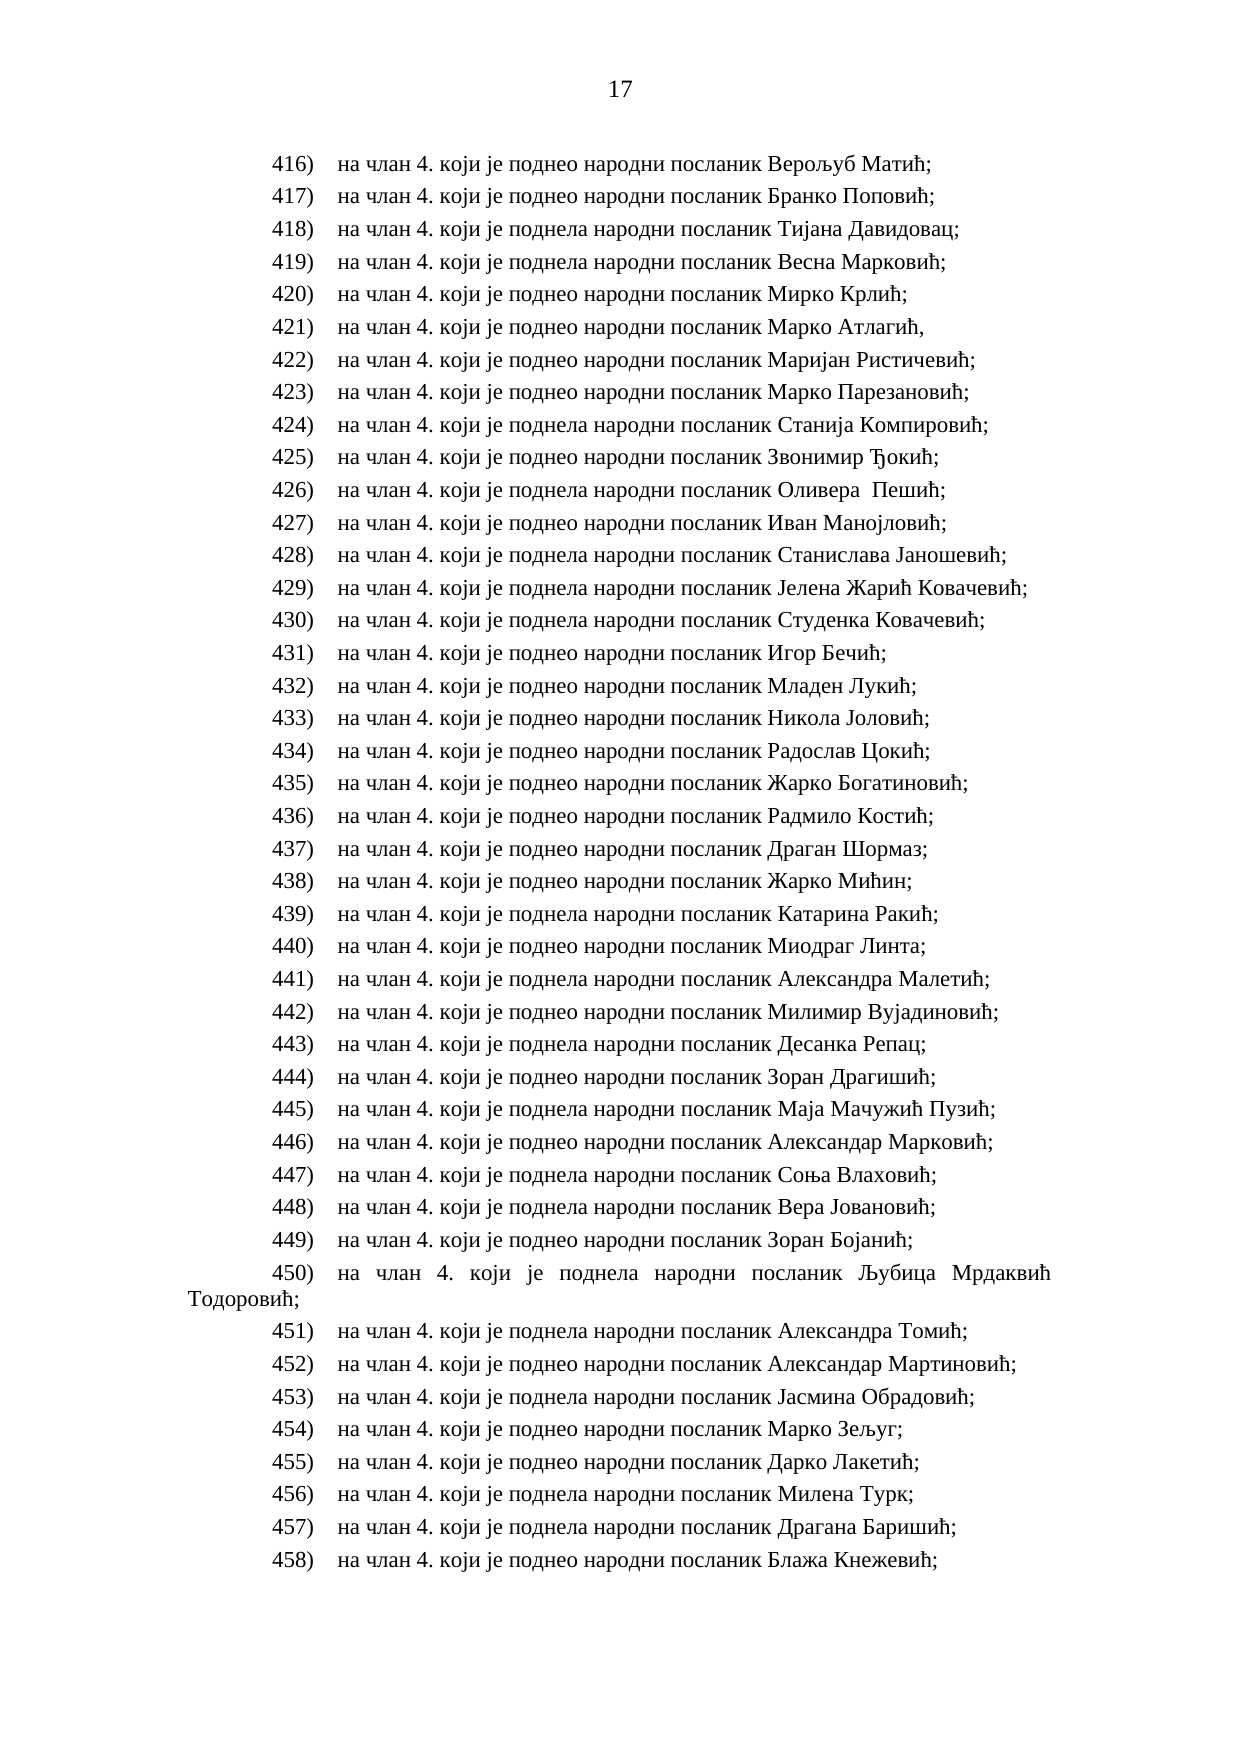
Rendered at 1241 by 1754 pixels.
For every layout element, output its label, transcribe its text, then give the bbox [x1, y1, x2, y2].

list на члан 4. који је поднела народни посланик Десанка Репац; [187, 1030, 1053, 1057]
list на члан 4. који је поднела народни посланик Јасмина Обрадовић; [187, 1383, 1053, 1409]
list на члан 4. који је поднела народни посланик Милена Турк; [187, 1481, 1053, 1507]
list на члан 4. који је поднела народни посланик Студенка Ковачевић; [187, 606, 1053, 633]
list на члан 4. који је поднео народни посланик Игор Бечић; [187, 639, 1053, 665]
list на члан 4. који је поднео народни посланик Марко Зељуг; [187, 1415, 1053, 1442]
list на члан 4. који је поднео народни посланик Жарко Мићин; [187, 867, 1053, 894]
list на члан 4. који је поднео народни посланик Младен Лукић; [187, 672, 1053, 698]
list на члан 4. који је поднео народни посланик Маријан Ристичевић; [187, 346, 1053, 372]
list на члан 4. који је поднео народни посланик Мирко Крлић; [187, 280, 1053, 307]
list на члан 4. који је поднела народни посланик Маја Мачужић Пузић; [187, 1096, 1068, 1122]
list на члан 4. који је поднео народни посланик Радослав Цокић; [187, 737, 1053, 763]
list на члан 4. који је поднео народни посланик Александар Марковић; [187, 1128, 1068, 1154]
list на члан 4. који је поднео народни посланик Милимир Вујадиновић; [187, 998, 1068, 1024]
list на члан 4. који је поднео народни посланик Драган Шормаз; [187, 835, 1053, 861]
list на члан 4. који је поднео народни посланик Никола Јоловић; [187, 704, 1053, 731]
list на члан 4. који је поднела народни посланик Александра Малетић; [187, 965, 1053, 991]
list на члан 4. који је поднела народни посланик Станислава Јаношевић; [187, 541, 1083, 568]
list на члан 4. који је поднела народни посланик Драгана Баришић; [187, 1513, 1053, 1539]
list на члан 4. који је поднео народни посланик Блажа Кнежевић; [187, 1546, 1053, 1572]
list на члан 4. који је поднела народни посланик Соња Влаховић; [187, 1161, 1053, 1187]
list на члан 4. који је поднела народни посланик Катарина Ракић; [187, 900, 1053, 926]
list на члан 4. који је поднео народни посланик Дарко Лакетић; [187, 1448, 1053, 1474]
list на члан 4. који је поднео народни посланик Жарко Богатиновић; [187, 769, 1053, 796]
list на члан 4. који је поднела народни посланик Весна Марковић; [187, 248, 1053, 274]
list на члан 4. који је поднео народни посланик Марко Атлагић, [187, 313, 1053, 339]
list на члан 4. који је поднео народни посланик Александар Мартиновић; [187, 1350, 1083, 1376]
list на члан 4. који је поднела народни посланик Вера Јовановић; [187, 1193, 1053, 1220]
list на члан 4. који је поднела народни посланик Оливера Пешић; [187, 476, 1053, 502]
list на члан 4. који је поднео народни посланик Иван Манојловић; [187, 509, 1053, 535]
list на члан 4. који је поднео народни посланик Марко Парезановић; [187, 378, 1053, 404]
list на члан 4. који је поднео народни посланик Верољуб Матић; [187, 150, 1053, 176]
list на члан 4. који је поднео народни посланик Радмило Костић; [187, 802, 1053, 828]
list на члан 4. који је поднео народни посланик Миодраг Линта; [187, 932, 1053, 959]
list на члан 4. који је поднела народни посланик Тијана Давидовац; [187, 215, 1053, 242]
list на члан 4. који је поднела народни посланик Станија Компировић; [187, 411, 1053, 437]
list на члан 4. који је поднела народни посланик Јелена Жарић Ковачевић; [187, 574, 1098, 600]
list на члан 4. који је поднела народни посланик Љубица Мрдаквић Тодоровић; [187, 1258, 1053, 1311]
list на члан 4. који је поднео народни посланик Бранко Поповић; [187, 183, 1053, 209]
list на члан 4. који је поднела народни посланик Александра Томић; [187, 1317, 1053, 1344]
list на члан 4. који је поднео народни посланик Зоран Бојанић; [187, 1226, 1053, 1252]
list на члан 4. који је поднео народни посланик Звонимир Ђокић; [187, 443, 1053, 470]
list на члан 4. који је поднео народни посланик Зоран Драгишић; [187, 1063, 1053, 1089]
